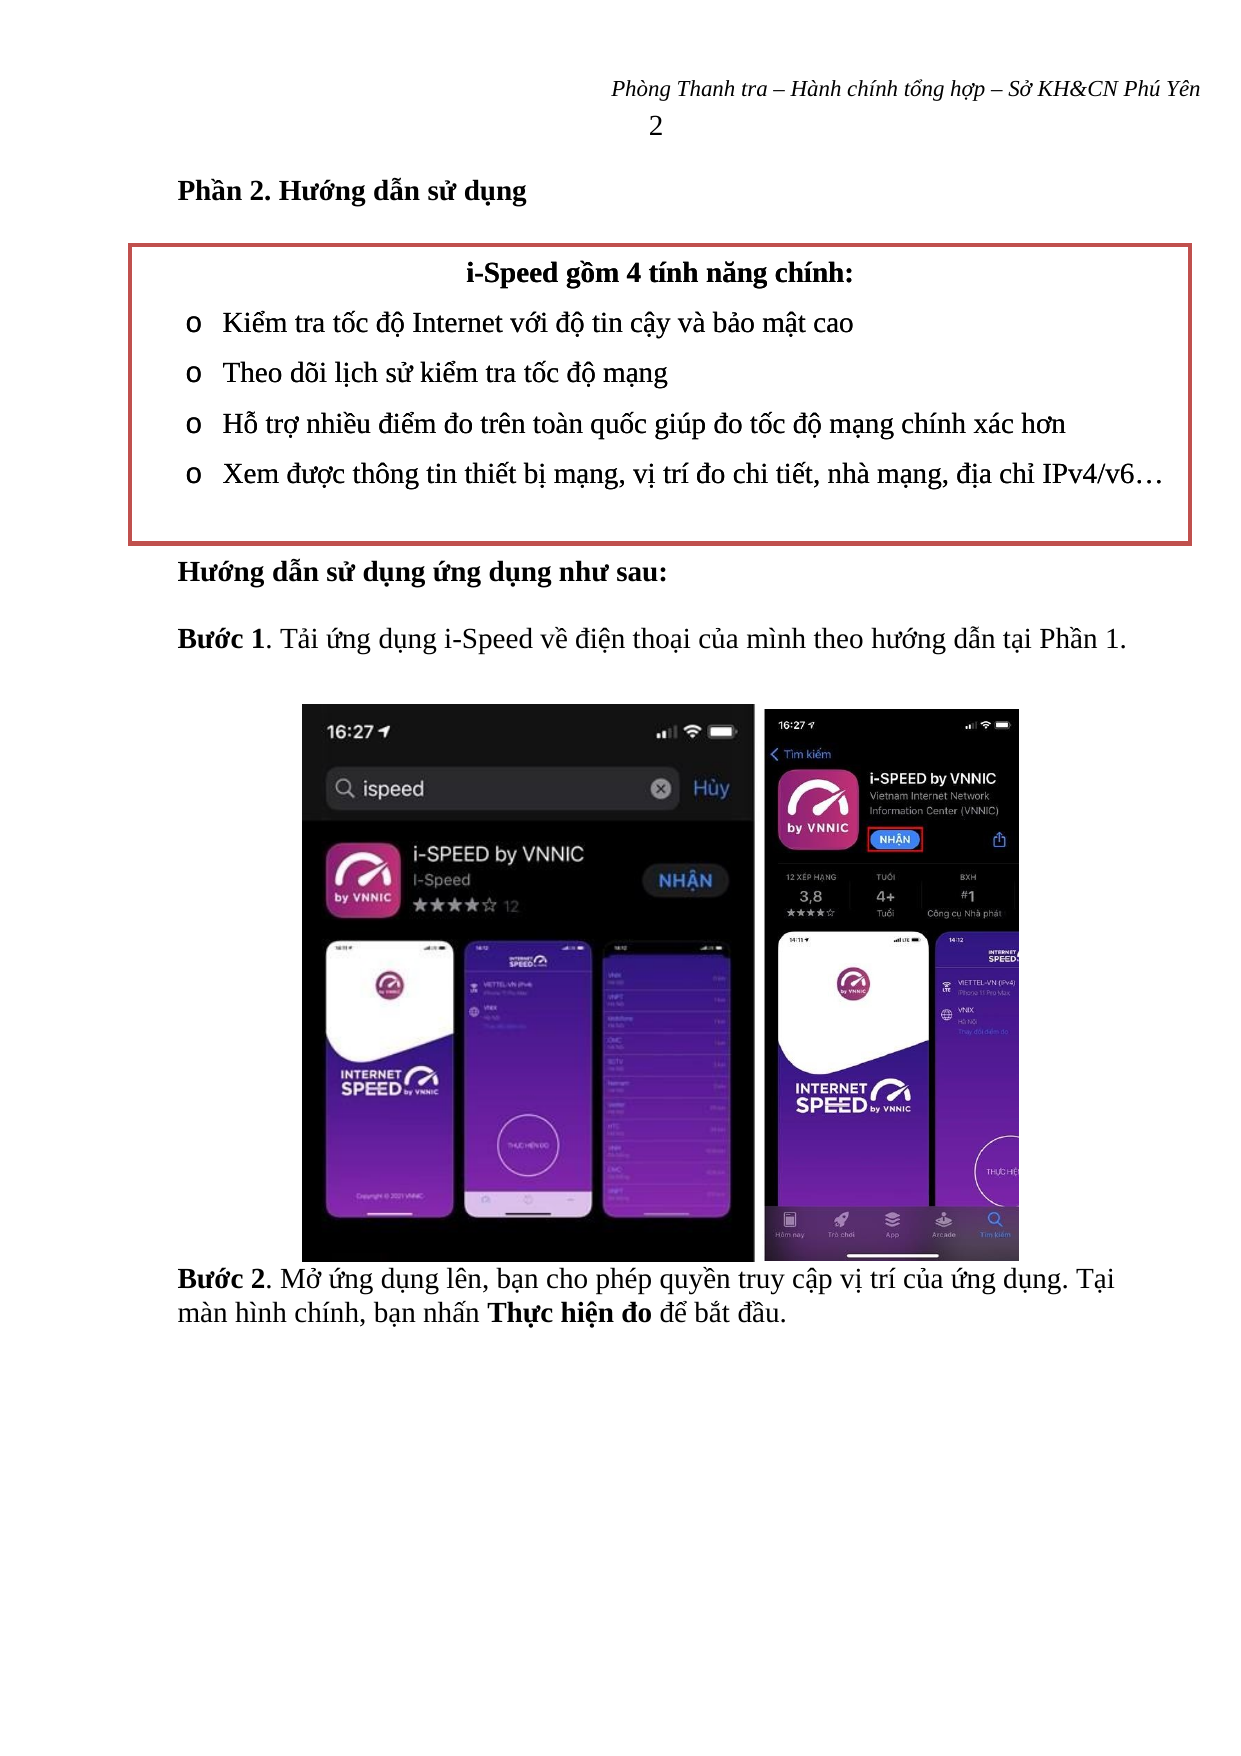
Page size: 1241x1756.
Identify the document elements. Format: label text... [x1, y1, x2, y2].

text Phần 2. Hướng dẫn sử dụng [177, 173, 1203, 207]
text Bước 1. Tải ứng dụng i-Speed về điện thoại của mình theo hướng dẫn tại Phần 1. [177, 621, 1203, 655]
picture [302, 704, 1019, 1262]
text 2 [109, 108, 1203, 142]
text Hướng dẫn sử dụng ứng dụng như sau: [177, 249, 1203, 588]
